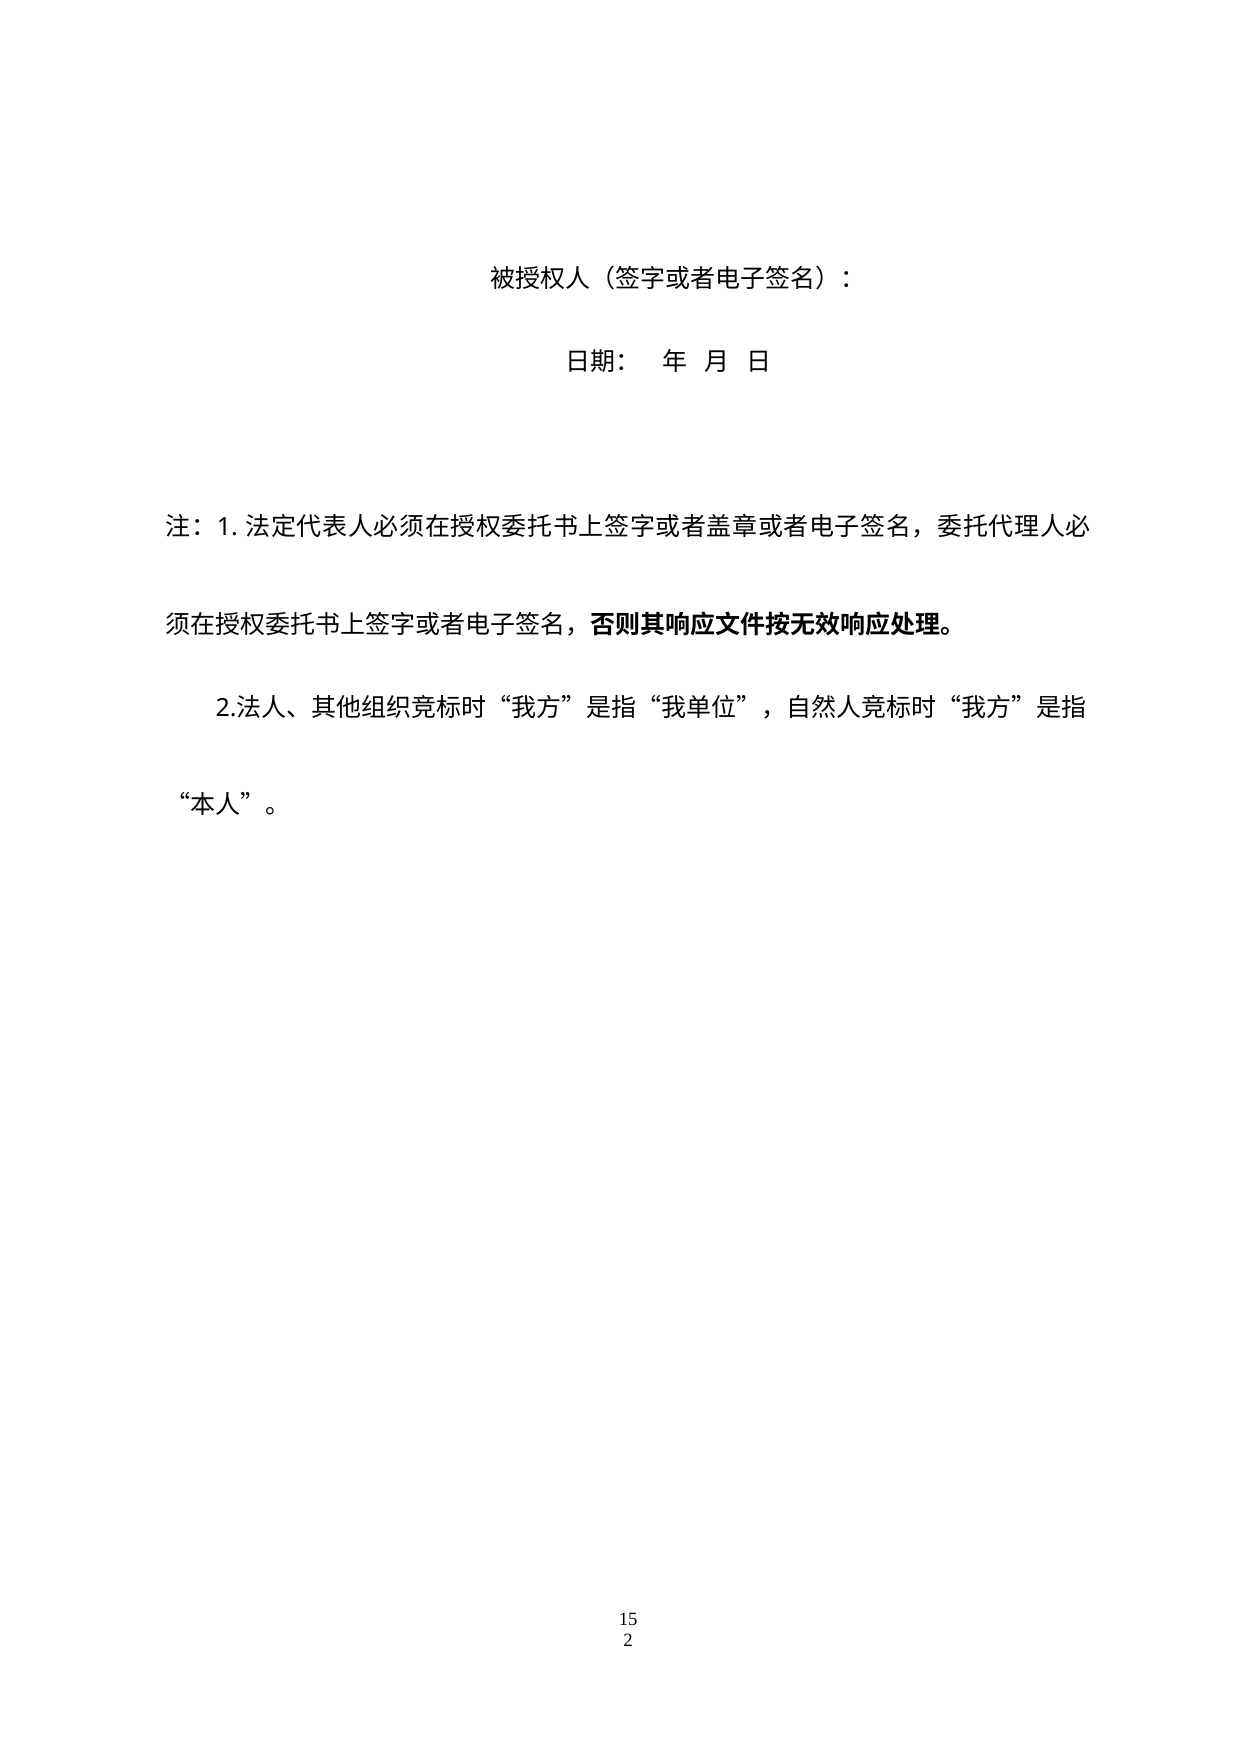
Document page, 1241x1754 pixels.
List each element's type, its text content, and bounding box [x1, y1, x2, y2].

text 被授权人（签字或者电子签名）： [165, 244, 1090, 309]
text 日期： 年 月 日 [165, 327, 1090, 392]
text 注：1. 法定代表人必须在授权委托书上签字或者盖章或者电子签名，委托代理人必须在授权委托书上签字或者电子签名，否则其响应文件按无效响应处理。 [165, 492, 1090, 655]
text 2.法人、其他组织竞标时“我方”是指“我单位”，自然人竞标时“我方”是指“本人”。 [165, 673, 1090, 835]
